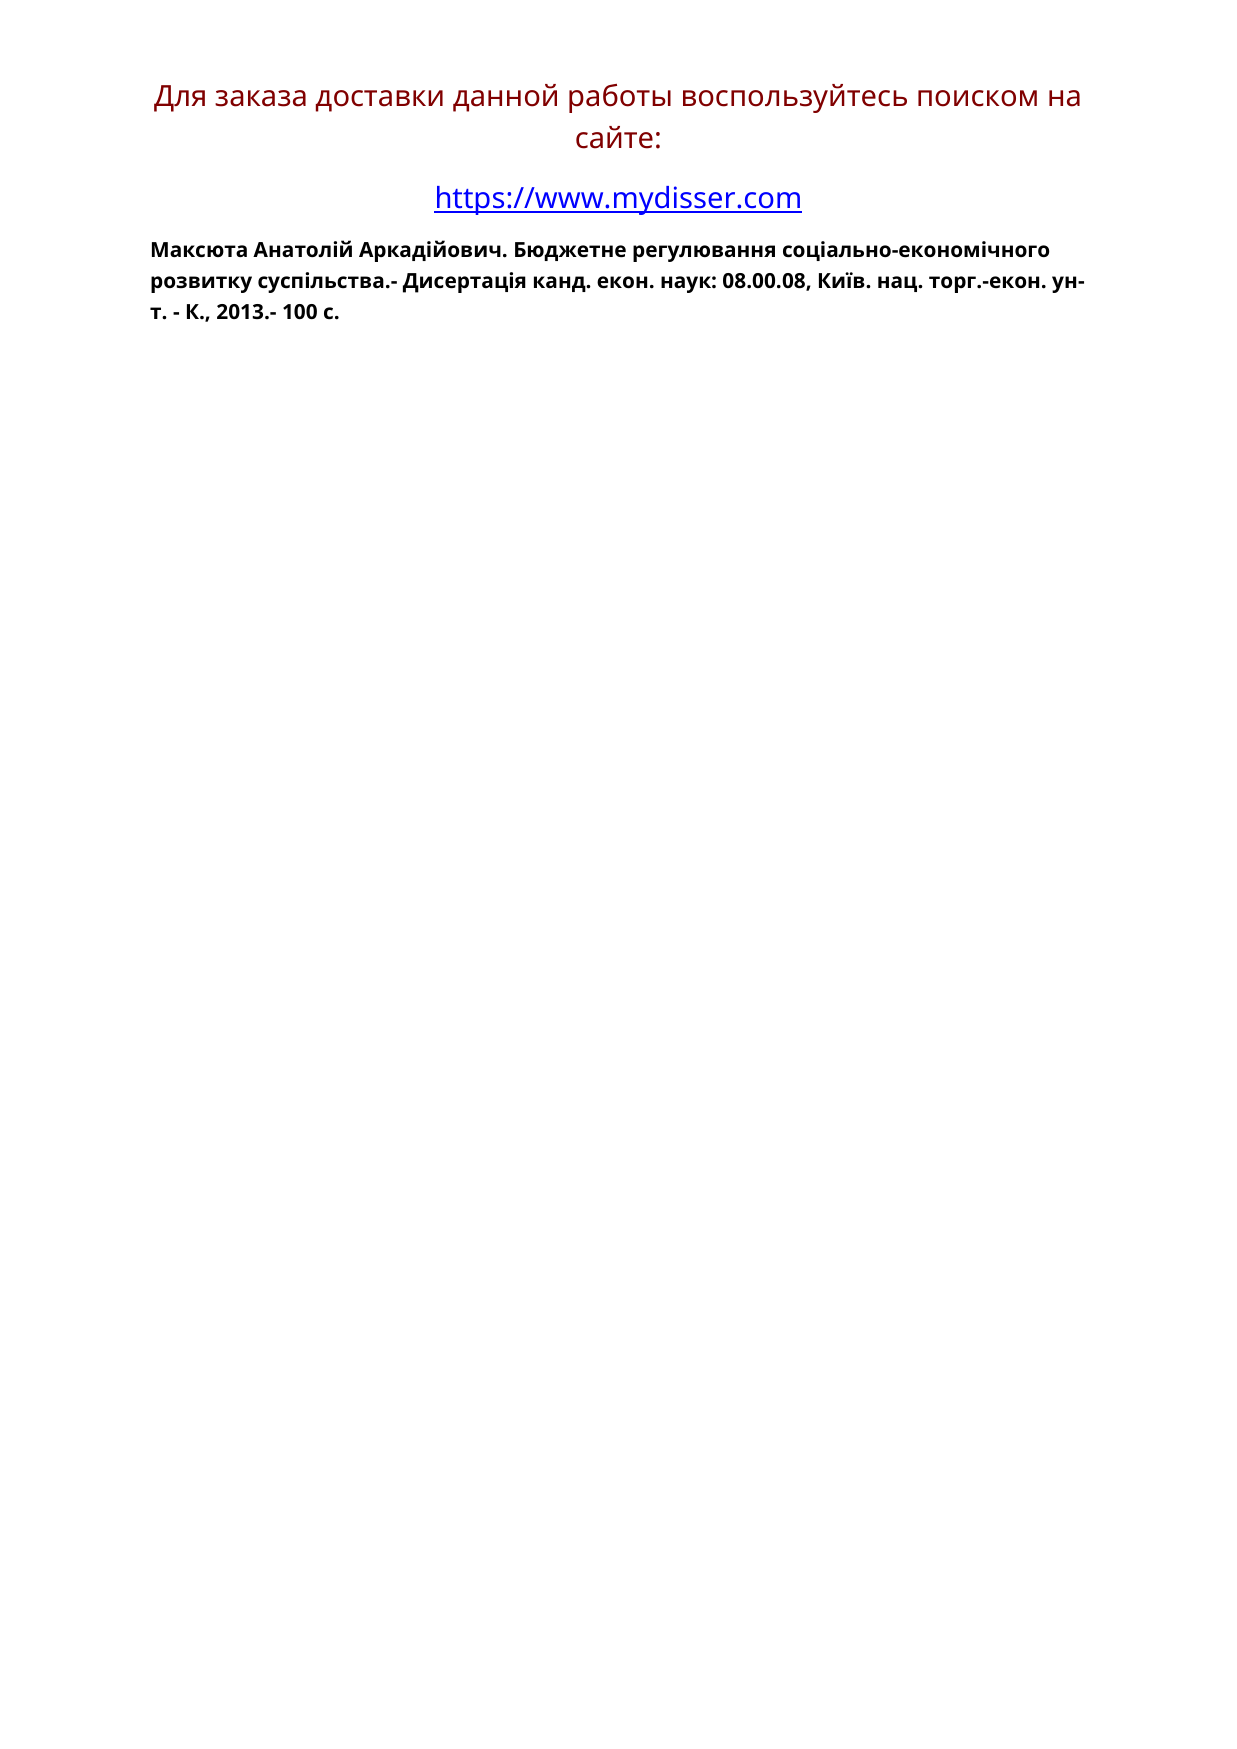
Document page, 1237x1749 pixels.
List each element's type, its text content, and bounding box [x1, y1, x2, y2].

text Максюта Анатолій Аркадійович. Бюджетне регулювання соціально-економічного розвитку суспільства.- Дисертація канд. екон. наук: 08.00.08, Київ. нац. торг.-екон. ун-т. - К., 2013.- 100 с. [150, 236, 1086, 325]
